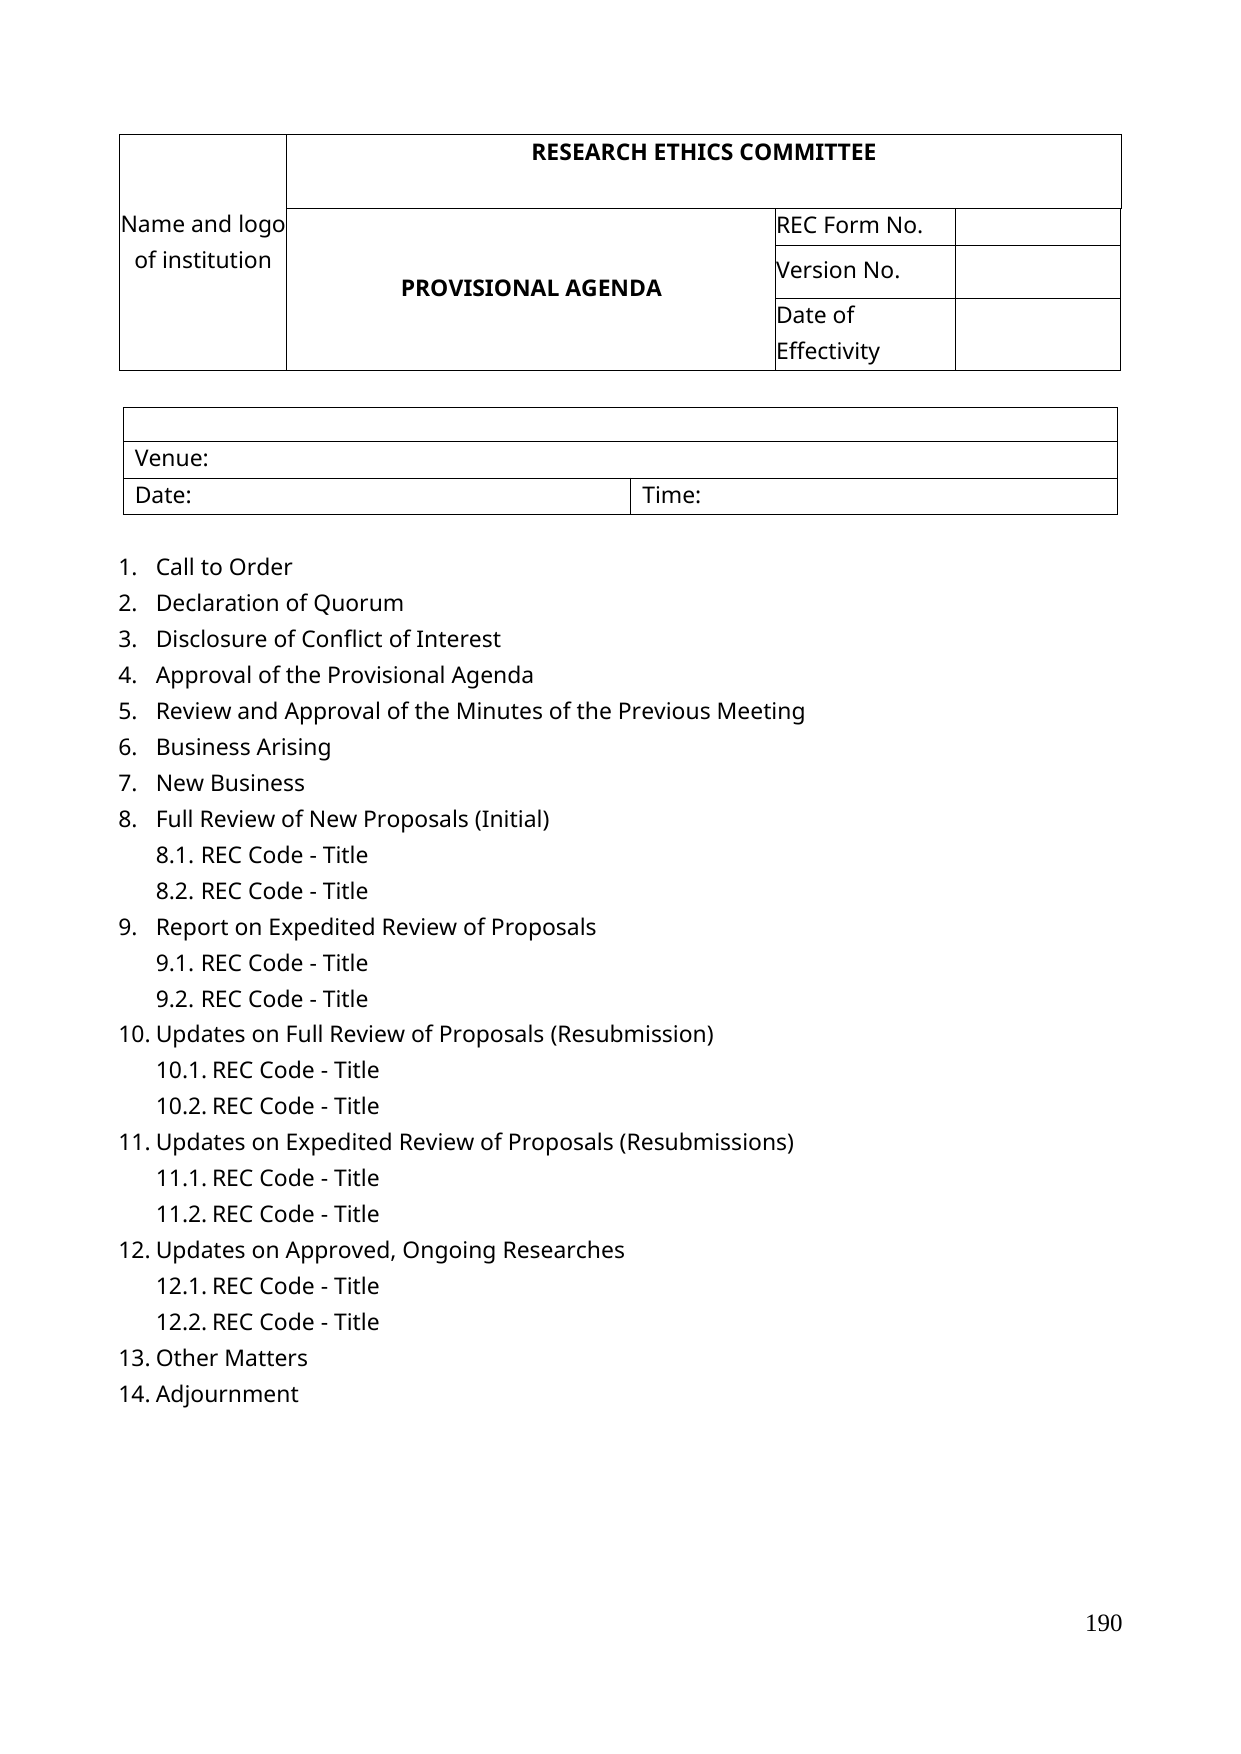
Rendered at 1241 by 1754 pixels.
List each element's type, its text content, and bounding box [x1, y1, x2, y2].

list Approval of the Provisional Agenda [118, 659, 1122, 690]
list Business Arising [118, 731, 1122, 762]
list REC Code - Title [156, 1270, 1122, 1301]
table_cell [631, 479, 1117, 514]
list Review and Approval of the Minutes of the Previous Meeting [118, 695, 1122, 726]
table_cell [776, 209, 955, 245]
list REC Code - Title [156, 1198, 1122, 1229]
list Updates on Approved, Ongoing Researches [118, 1234, 1122, 1265]
list Full Review of New Proposals (Initial) [118, 803, 1122, 834]
list Declaration of Quorum [118, 587, 1122, 618]
list Report on Expedited Review of Proposals [118, 911, 1122, 942]
list REC Code - Title [156, 839, 1122, 870]
list REC Code - Title [156, 1306, 1122, 1337]
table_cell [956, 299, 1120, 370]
list REC Code - Title [156, 875, 1122, 906]
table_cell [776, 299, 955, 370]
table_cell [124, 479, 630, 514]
list Other Matters [118, 1342, 1122, 1373]
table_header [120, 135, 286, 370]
list REC Code - Title [156, 1162, 1122, 1193]
list Updates on Expedited Review of Proposals (Resubmissions) [118, 1126, 1122, 1157]
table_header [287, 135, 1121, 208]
list REC Code - Title [156, 1090, 1122, 1122]
list Call to Order [118, 551, 1122, 582]
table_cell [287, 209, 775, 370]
list REC Code - Title [156, 947, 1122, 978]
list Disclosure of Conflict of Interest [118, 623, 1122, 654]
list New Business [118, 767, 1122, 798]
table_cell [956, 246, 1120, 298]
list Updates on Full Review of Proposals (Resubmission) [118, 1018, 1122, 1050]
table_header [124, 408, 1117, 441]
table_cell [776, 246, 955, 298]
list REC Code - Title [156, 1054, 1122, 1086]
list Adjournment [118, 1378, 1122, 1409]
list REC Code - Title [156, 982, 1122, 1014]
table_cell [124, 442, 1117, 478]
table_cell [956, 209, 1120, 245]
